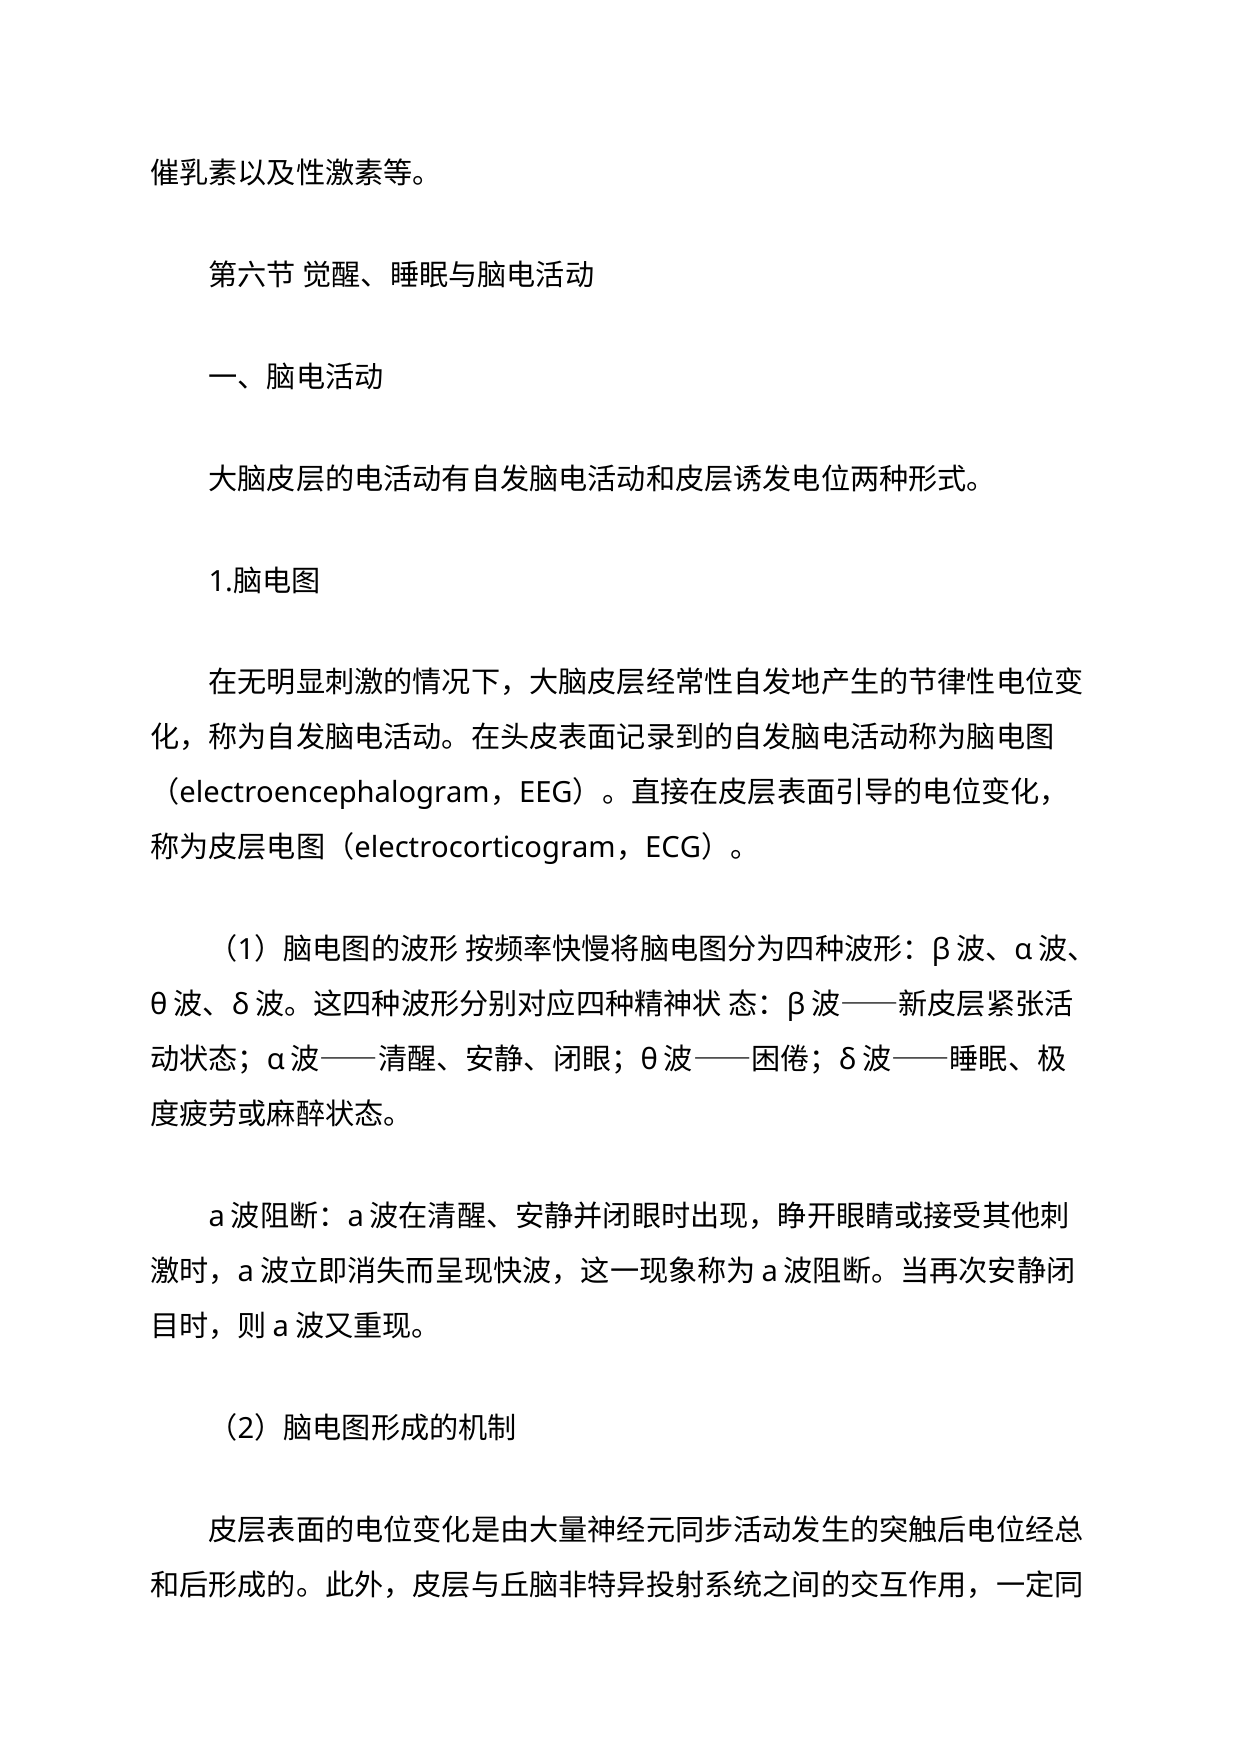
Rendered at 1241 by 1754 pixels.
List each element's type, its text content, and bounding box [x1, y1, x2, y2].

text 大脑皮层的电活动有自发脑电活动和皮层诱发电位两种形式。 [150, 455, 1090, 498]
text 一、脑电活动 [150, 353, 1090, 396]
text 第六节 觉醒、睡眠与脑电活动 [150, 252, 1090, 294]
text 1.脑电图 [150, 557, 1090, 599]
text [150, 150, 1090, 192]
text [150, 1507, 1090, 1604]
text （2）脑电图形成的机制 [150, 1404, 1090, 1447]
text a波阻断：a波在清醒、安静并闭眼时出现，睁开眼睛或接受其他刺激时，a波立即消失而呈现快波，这一现象称为a波阻断。当再次安静闭目时，则a波又重现。 [150, 1193, 1090, 1345]
text 在无明显刺激的情况下，大脑皮层经常性自发地产生的节律性电位变化，称为自发脑电活动。在头皮表面记录到的自发脑电活动称为脑电图（electroencephalogram，EEG）。直接在皮层表面引导的电位变化，称为皮层电图（electrocorticogram，ECG）。 [150, 659, 1090, 866]
text （1）脑电图的波形 按频率快慢将脑电图分为四种波形：β波、α波、θ波、δ波。这四种波形分别对应四种精神状 态：β波——新皮层紧张活动状态；α波——清醒、安静、闭眼；θ波——困倦；δ波——睡眠、极度疲劳或麻醉状态。 [150, 926, 1090, 1133]
